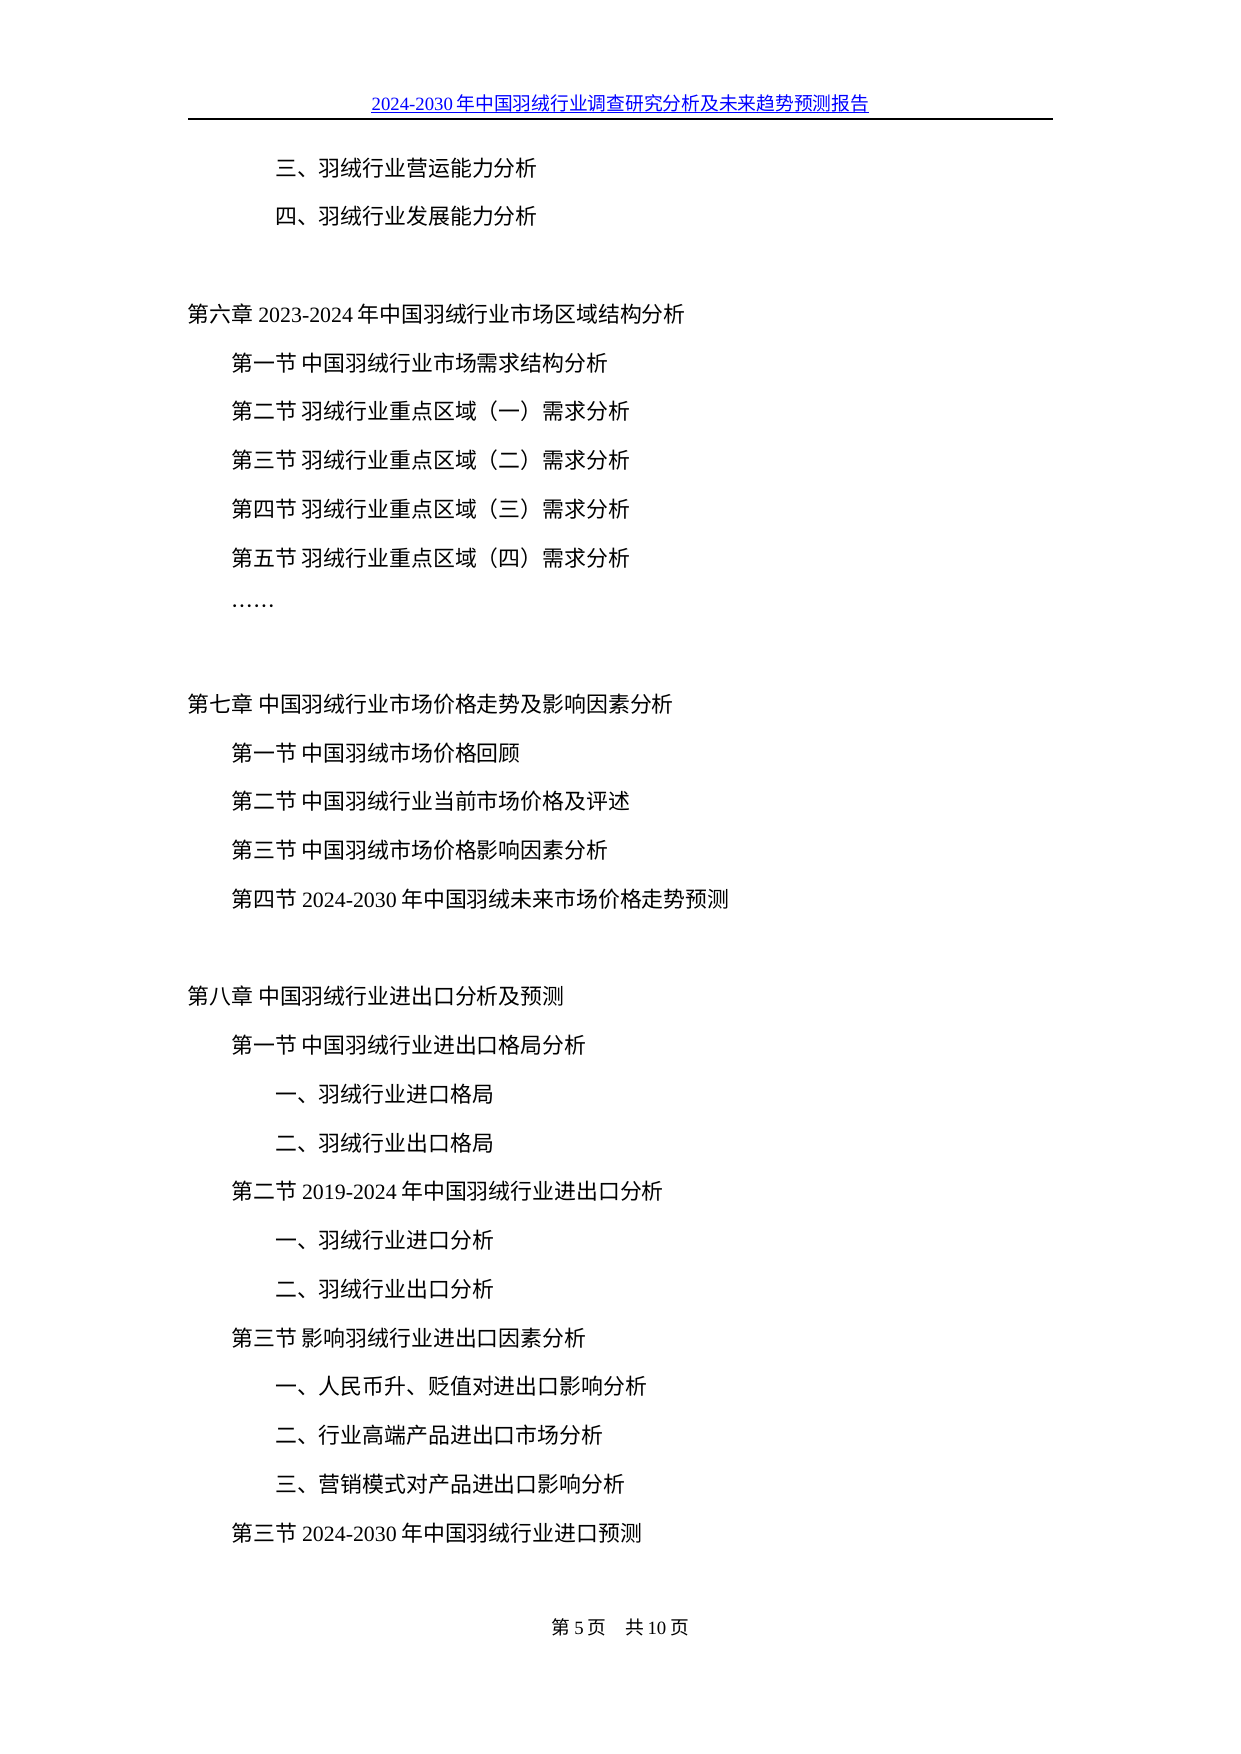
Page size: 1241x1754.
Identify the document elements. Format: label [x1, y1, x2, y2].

text [187, 150, 1053, 1548]
